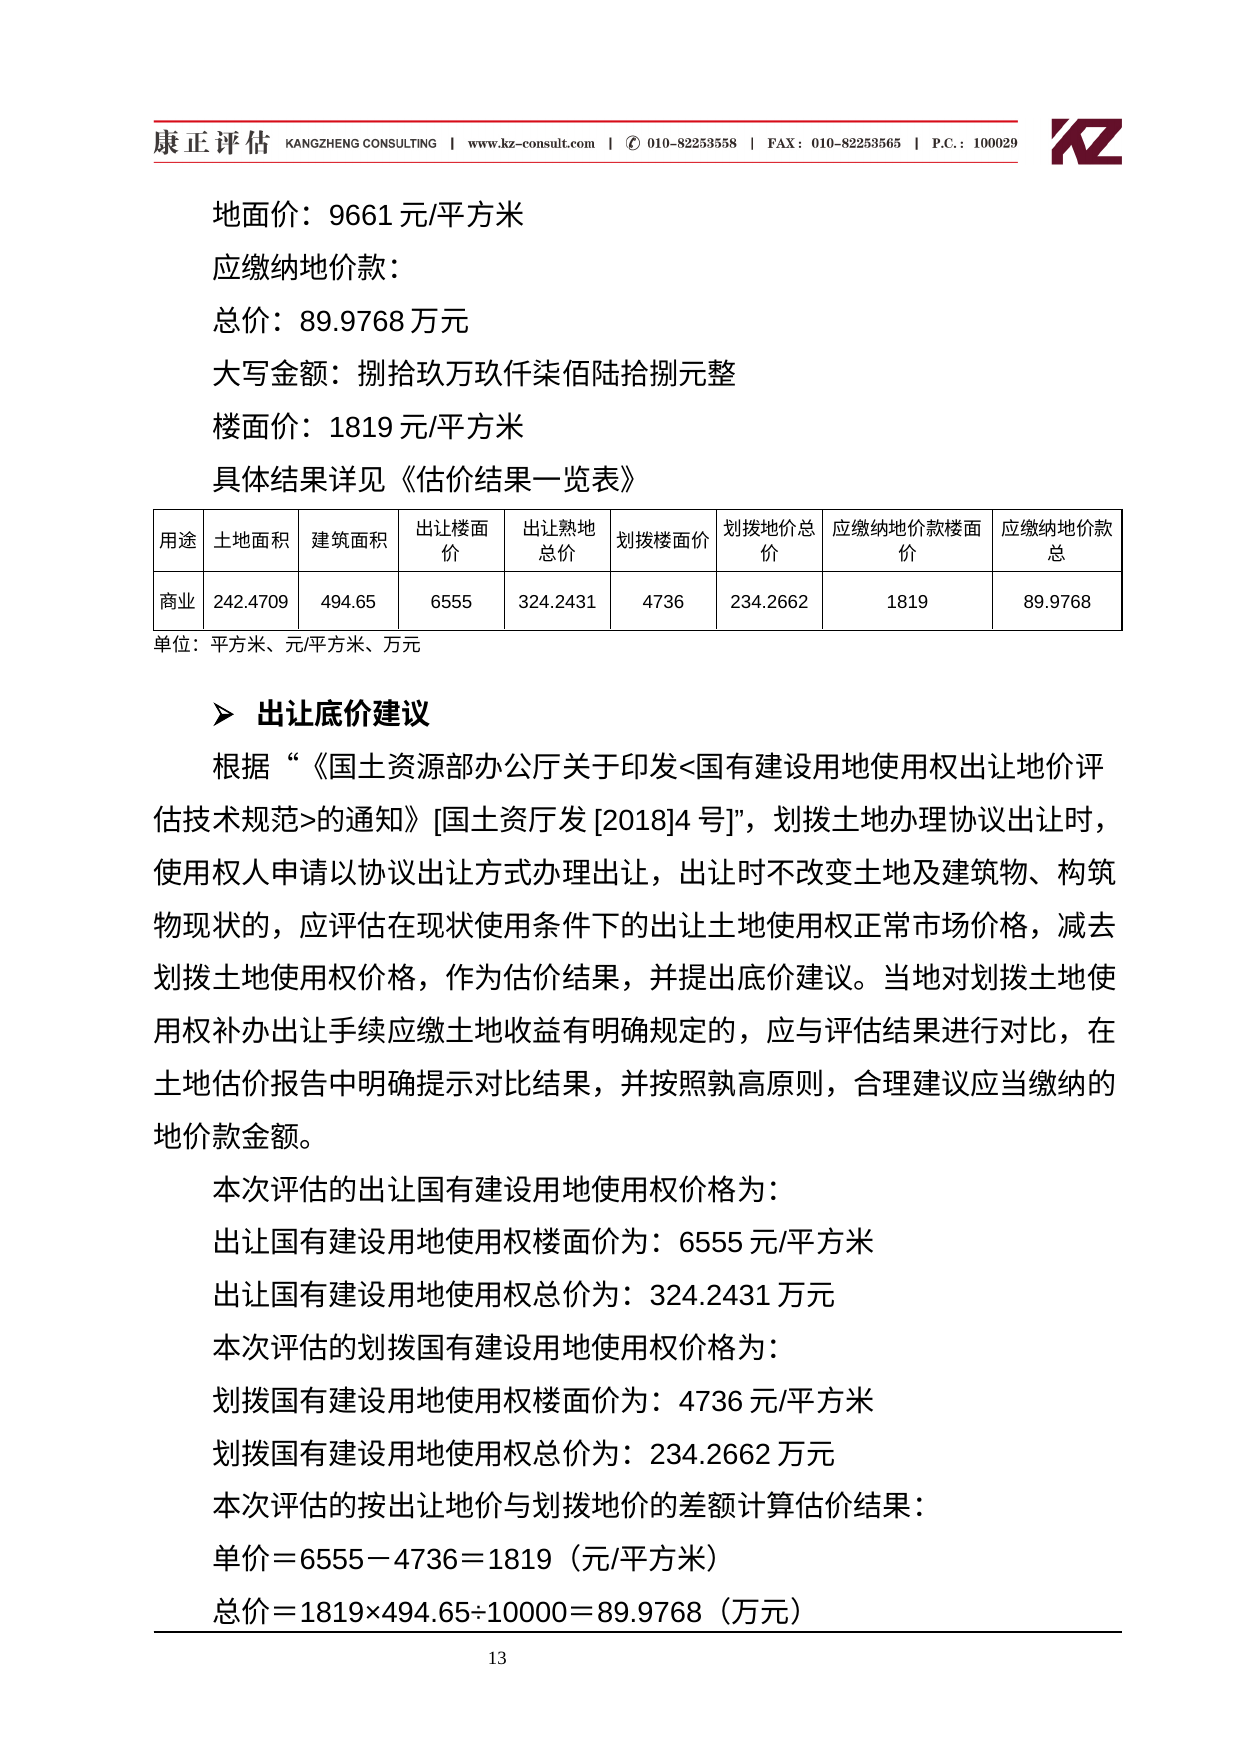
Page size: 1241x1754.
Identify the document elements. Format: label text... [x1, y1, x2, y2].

text 具体结果详见《估价结果一览表》 [153, 456, 1122, 498]
table_header 划拨地价总价 [717, 510, 822, 571]
table_header 划拨楼面价 [611, 510, 716, 571]
table_header 用途 [154, 510, 203, 571]
table_header 土地面积 [204, 510, 298, 571]
table_cell 商业 [154, 572, 203, 629]
text 出让国有建设用地使用权楼面价为：6555元/平方米 [153, 1219, 1122, 1261]
text 大写金额：捌拾玖万玖仟柒佰陆拾捌元整 [153, 350, 1122, 393]
text 本次评估的出让国有建设用地使用权价格为： [153, 1166, 1122, 1208]
picture [153, 118, 1122, 165]
table_header 应缴纳地价款总 [993, 510, 1121, 571]
table_cell 242.4709 [204, 572, 298, 629]
text 本次评估的划拨国有建设用地使用权价格为： [153, 1324, 1122, 1367]
table_header 出让楼面价 [399, 510, 504, 571]
table_header 应缴纳地价款楼面价 [823, 510, 992, 571]
text 楼面价：1819元/平方米 [153, 403, 1122, 446]
list 出让底价建议 [212, 691, 1122, 733]
text 单位：平方米、元/平方米、万元 [153, 631, 1122, 657]
text 划拨国有建设用地使用权总价为：234.2662万元 [153, 1430, 1122, 1472]
table_cell 324.2431 [505, 572, 610, 629]
table_cell 89.9768 [993, 572, 1121, 629]
table_header 建筑面积 [299, 510, 398, 571]
text 地面价：9661元/平方米 [153, 192, 1122, 234]
table_cell 4736 [611, 572, 716, 629]
table_cell 1819 [823, 572, 992, 629]
table_cell 494.65 [299, 572, 398, 629]
table_header 出让熟地总价 [505, 510, 610, 571]
text 根据“《国土资源部办公厅关于印发<国有建设用地使用权出让地价评估技术规范>的通知》[国土资厅发 [2018]4号]”，划拨土地办理协议出让时，使用权人申请以协议出让方式办理出让，出让时不改变土地及建筑物、构筑物现状的，应评估在现状使用条件下的出让土地使用权正常市场价格，减去划拨土地使用权价格，作为估价结果，并提出底价建议。当地对划拨土地使用权补办出让手续应缴土地收益有明确规定的，应与评估结果进行对比，在土地估价报告中明确提示对比结果，并按照孰高原则，合理建议应当缴纳的地价款金额。 [153, 744, 1122, 1156]
table_cell 6555 [399, 572, 504, 629]
text 总价＝1819×494.65÷10000＝89.9768（万元） [153, 1589, 1122, 1631]
table_cell 234.2662 [717, 572, 822, 629]
text 划拨国有建设用地使用权楼面价为：4736元/平方米 [153, 1377, 1122, 1420]
text 应缴纳地价款： [153, 245, 1122, 287]
text 本次评估的按出让地价与划拨地价的差额计算估价结果： [153, 1483, 1122, 1525]
text 单价＝6555－4736＝1819（元/平方米） [153, 1536, 1122, 1578]
text 出让国有建设用地使用权总价为：324.2431万元 [153, 1272, 1122, 1314]
text 总价：89.9768万元 [153, 298, 1122, 340]
